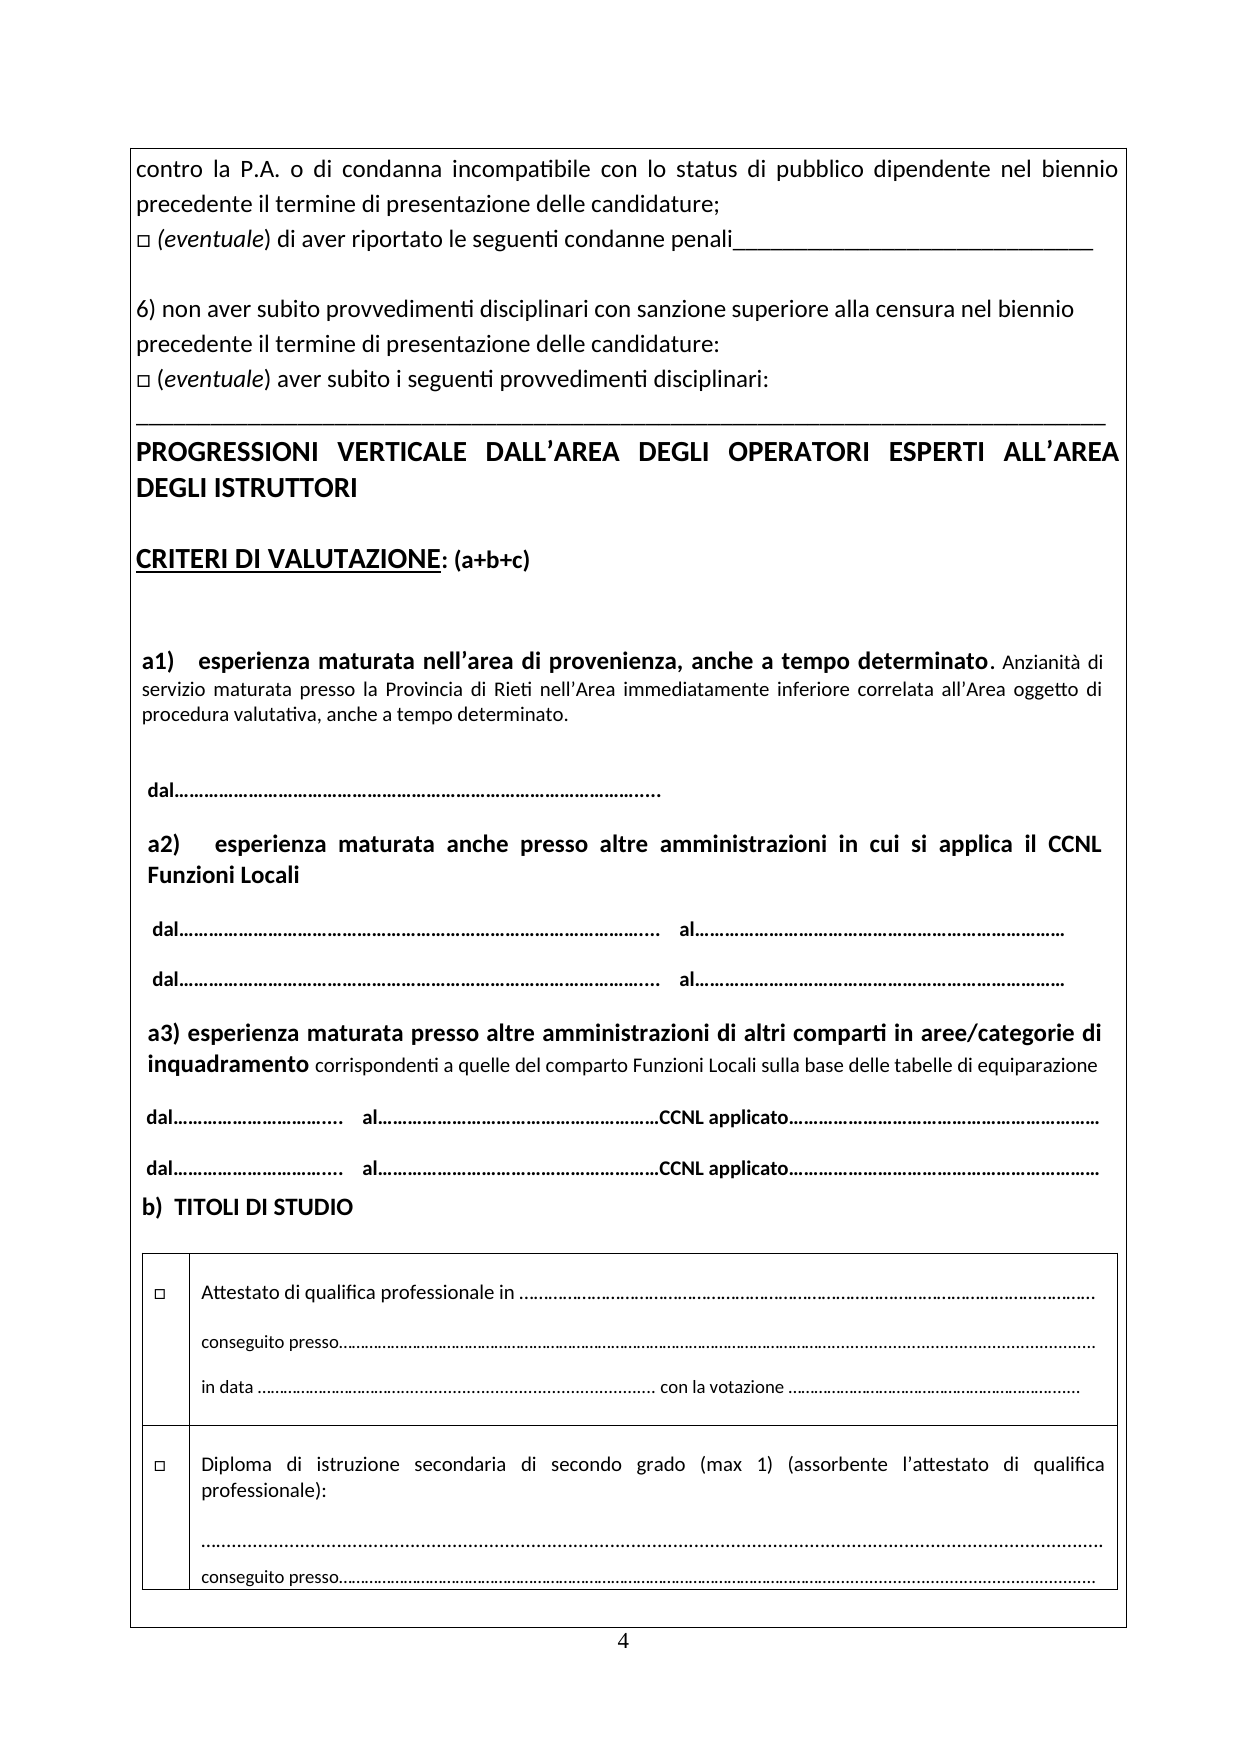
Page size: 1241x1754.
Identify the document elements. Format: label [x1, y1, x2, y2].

table_header [131, 149, 1126, 1627]
